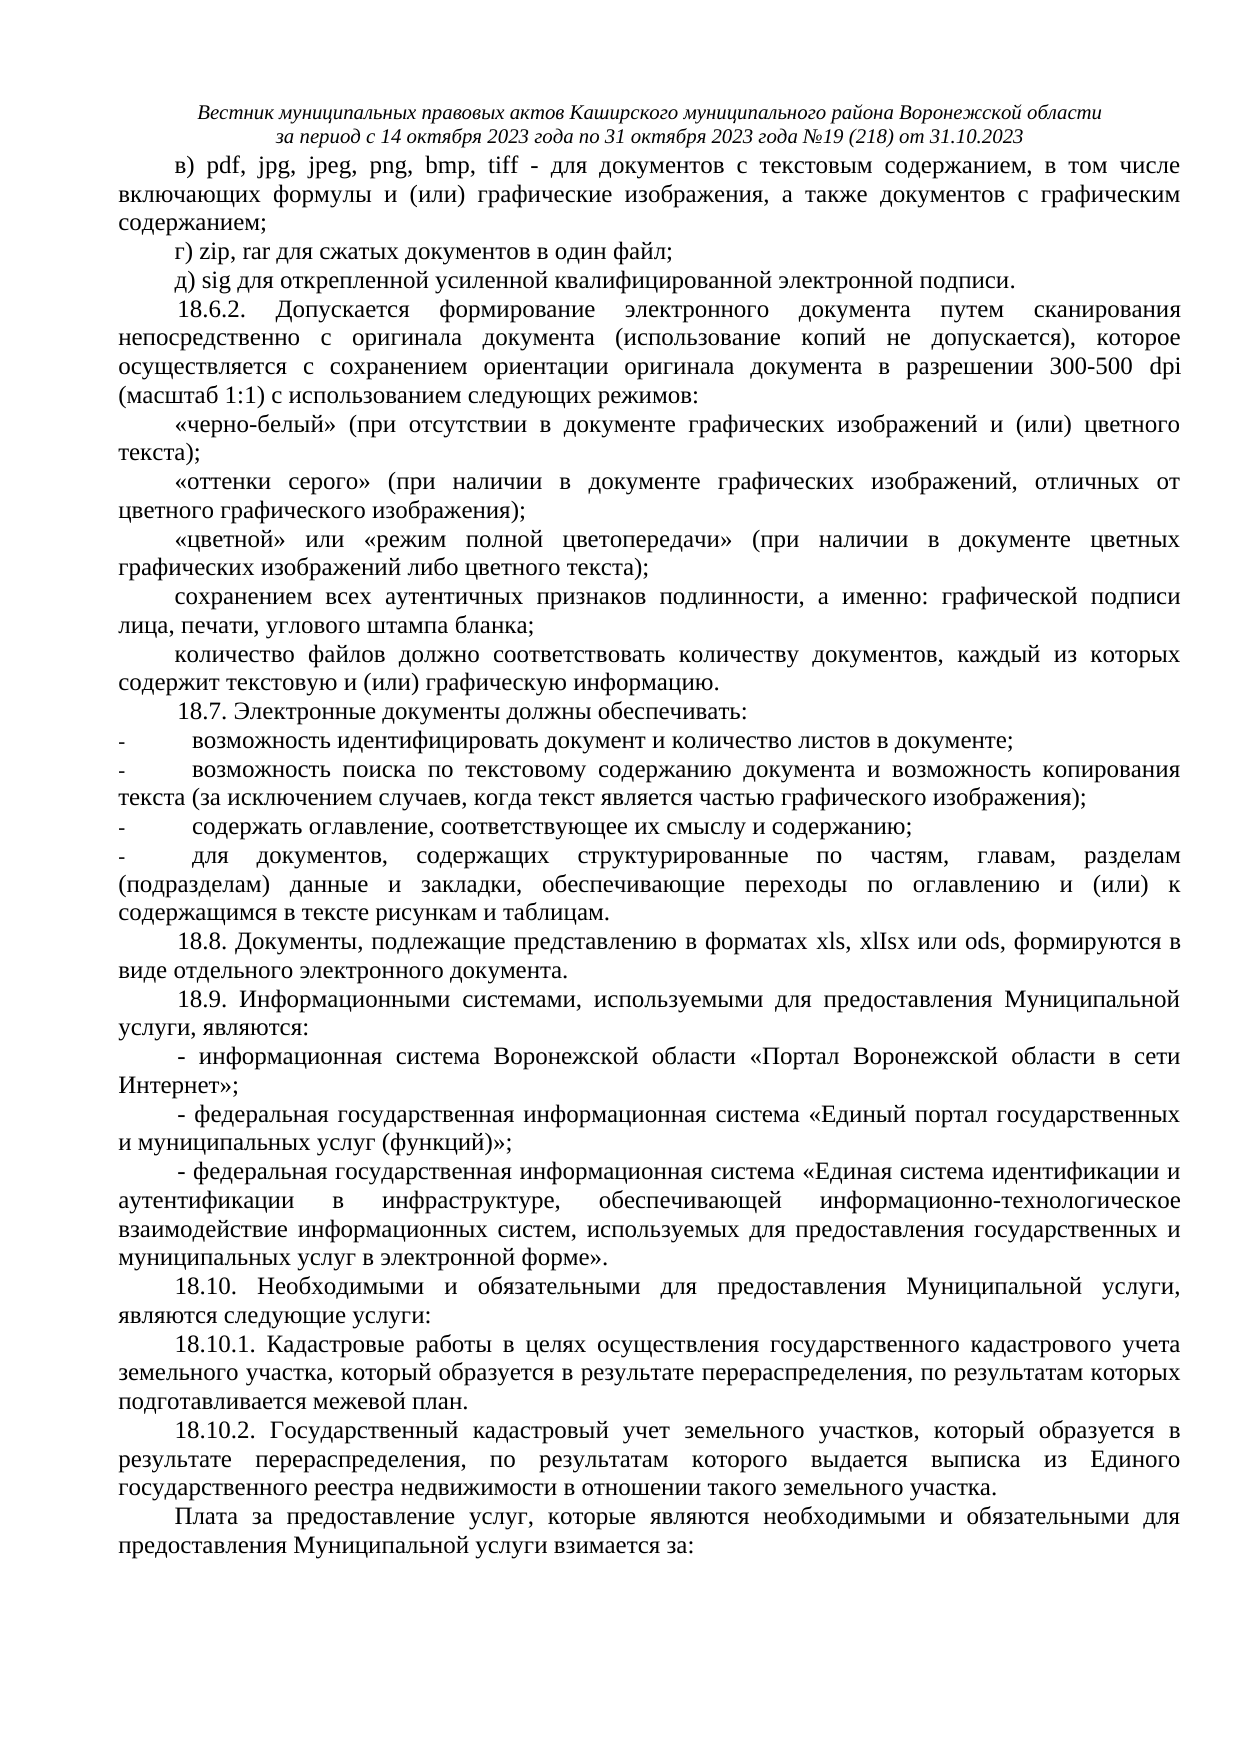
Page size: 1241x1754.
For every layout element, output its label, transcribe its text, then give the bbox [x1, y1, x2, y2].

text Плата за предоставление услуг, которые являются необходимыми и обязательными для предоставления Муниципальной услуги взимается за: [118, 1501, 1181, 1559]
text в) pdf, jpg, jpeg, png, bmp, tiff - для документов с текстовым содержанием, в том числе включающих формулы и (или) графические изображения, а также документов с графическим содержанием; [118, 150, 1181, 236]
text д) sig для открепленной усиленной квалифицированной электронной подписи. [118, 265, 1181, 294]
text 18.6.2. Допускается формирование электронного документа путем сканирования непосредственно с оригинала документа (использование копий не допускается), которое осуществляется с сохранением ориентации оригинала документа в разрешении 300-500 dpi (масштаб 1:1) с использованием следующих режимов: [118, 294, 1181, 409]
list для документов, содержащих структурированные по частям, главам, разделам (подразделам) данные и закладки, обеспечивающие переходы по оглавлению и (или) к содержащимся в тексте рисункам и таблицам. [118, 840, 1181, 926]
text сохранением всех аутентичных признаков подлинности, а именно: графической подписи лица, печати, углового штампа бланка; [118, 581, 1181, 639]
text 18.7. Электронные документы должны обеспечивать: [118, 696, 1181, 725]
text 18.8. Документы, подлежащие представлению в форматах xls, xlIsx или ods, формируются в виде отдельного электронного документа. [118, 926, 1181, 984]
text 18.10.2. Государственный кадастровый учет земельного участков, который образуется в результате перераспределения, по результатам которого выдается выписка из Единого государственного реестра недвижимости в отношении такого земельного участка. [118, 1415, 1181, 1501]
list содержать оглавление, соответствующее их смыслу и содержанию; [118, 811, 1181, 840]
text 18.10. Необходимыми и обязательными для предоставления Муниципальной услуги, являются следующие услуги: [118, 1271, 1181, 1329]
text г) zip, rar для сжатых документов в один файл; [118, 236, 1181, 265]
text - информационная система Воронежской области «Портал Воронежской области в сети Интернет»; [118, 1041, 1181, 1099]
text 18.10.1. Кадастровые работы в целях осуществления государственного кадастрового учета земельного участка, который образуется в результате перераспределения, по результатам которых подготавливается межевой план. [118, 1329, 1181, 1415]
text «черно-белый» (при отсутствии в документе графических изображений и (или) цветного текста); [118, 409, 1181, 466]
list возможность поиска по текстовому содержанию документа и возможность копирования текста (за исключением случаев, когда текст является частью графического изображения); [118, 754, 1181, 811]
text «оттенки серого» (при наличии в документе графических изображений, отличных от цветного графического изображения); [118, 466, 1181, 524]
text 18.9. Информационными системами, используемыми для предоставления Муниципальной услуги, являются: [118, 984, 1181, 1041]
text - федеральная государственная информационная система «Единый портал государственных и муниципальных услуг (функций)»; [118, 1099, 1181, 1156]
text - федеральная государственная информационная система «Единая система идентификации и аутентификации в инфраструктуре, обеспечивающей информационно-технологическое взаимодействие информационных систем, используемых для предоставления государственных и муниципальных услуг в электронной форме». [118, 1156, 1181, 1271]
text «цветной» или «режим полной цветопередачи» (при наличии в документе цветных графических изображений либо цветного текста); [118, 524, 1181, 581]
text количество файлов должно соответствовать количеству документов, каждый из которых содержит текстовую и (или) графическую информацию. [118, 639, 1181, 696]
list возможность идентифицировать документ и количество листов в документе; [118, 725, 1181, 754]
